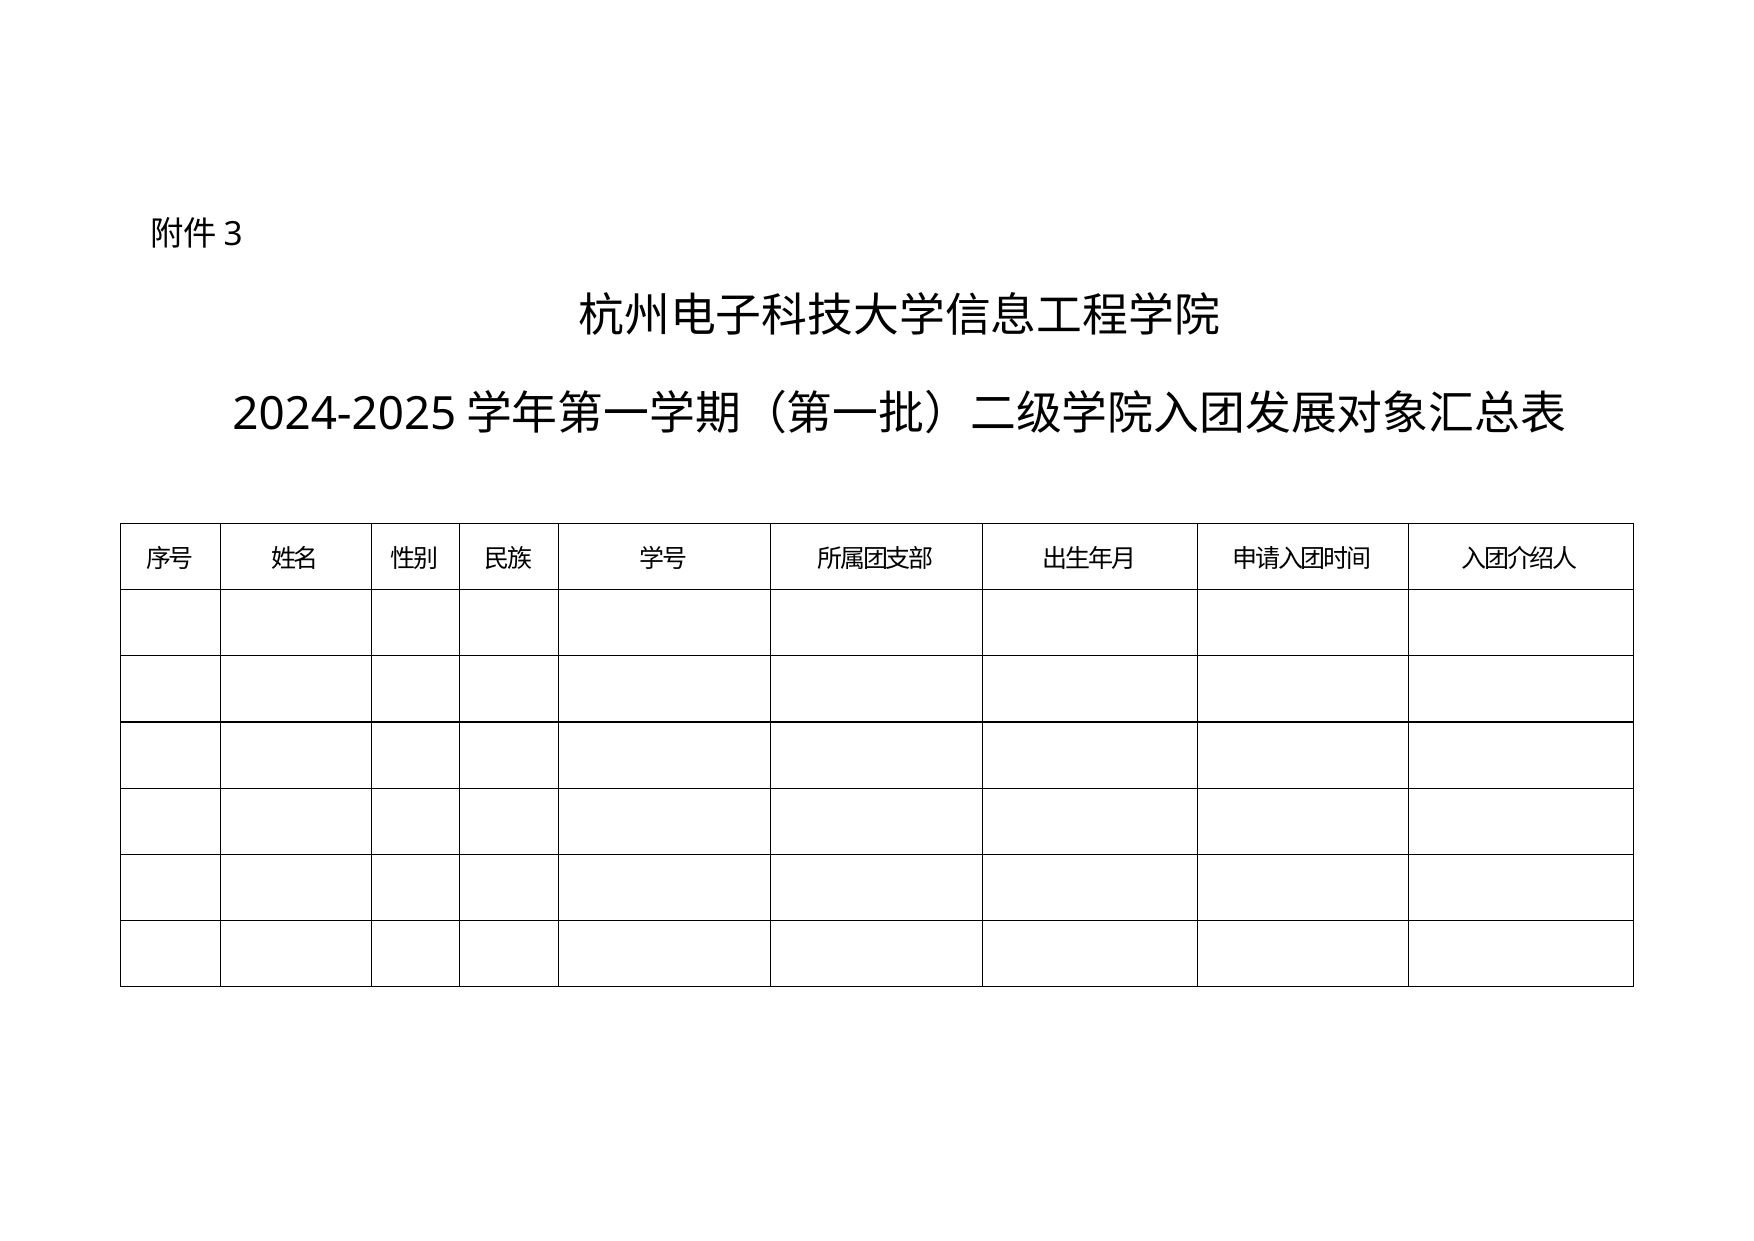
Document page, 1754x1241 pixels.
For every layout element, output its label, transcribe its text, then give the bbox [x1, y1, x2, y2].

table_cell [559, 855, 770, 919]
table_cell [460, 656, 558, 721]
table_header 入团介绍人 [1409, 524, 1633, 589]
table_cell [121, 789, 220, 853]
table_cell [559, 656, 770, 721]
table_cell [221, 921, 371, 986]
table_cell [121, 855, 220, 919]
table_header 学号 [559, 524, 770, 589]
table_cell [771, 921, 982, 986]
table_cell [1409, 723, 1633, 787]
table_cell [1198, 656, 1408, 721]
table_cell [372, 590, 459, 655]
table_cell [221, 723, 371, 787]
table_header 出生年月 [983, 524, 1197, 589]
table_header 申请入团时间 [1198, 524, 1408, 589]
table_cell [1198, 855, 1408, 919]
table_cell [460, 921, 558, 986]
table_cell [460, 590, 558, 655]
table_cell [1198, 921, 1408, 986]
table_cell [771, 656, 982, 721]
table_cell [771, 789, 982, 853]
table_header 所属团支部 [771, 524, 982, 589]
table_cell [372, 855, 459, 919]
table_cell [771, 590, 982, 655]
text 杭州电子科技大学信息工程学院 [150, 263, 1604, 361]
table_cell [559, 789, 770, 853]
table_header 民族 [460, 524, 558, 589]
table_cell [221, 789, 371, 853]
table_cell [372, 789, 459, 853]
table_cell [460, 789, 558, 853]
table_cell [1198, 723, 1408, 787]
table_cell [559, 590, 770, 655]
table_header 姓名 [221, 524, 371, 589]
table_cell [372, 723, 459, 787]
table_cell [460, 855, 558, 919]
table_cell [559, 723, 770, 787]
table_header 性别 [372, 524, 459, 589]
table_cell [121, 921, 220, 986]
table_cell [1198, 789, 1408, 853]
table_cell [559, 921, 770, 986]
table_cell [1409, 855, 1633, 919]
table_cell [121, 656, 220, 721]
table_cell [1409, 921, 1633, 986]
table_cell [1198, 590, 1408, 655]
table_cell [983, 656, 1197, 721]
table_cell [221, 590, 371, 655]
table_cell [1409, 789, 1633, 853]
table_cell [983, 855, 1197, 919]
table_header 序号 [121, 524, 220, 589]
table_cell [372, 921, 459, 986]
table_cell [372, 656, 459, 721]
table_cell [983, 723, 1197, 787]
table_cell [771, 723, 982, 787]
text 2024-2025学年第一学期（第一批）二级学院入团发展对象汇总表 [150, 361, 1604, 458]
table_cell [983, 590, 1197, 655]
text 附件3 [150, 198, 1604, 263]
table_cell [1409, 656, 1633, 721]
table_cell [121, 590, 220, 655]
table_cell [771, 855, 982, 919]
table_cell [1409, 590, 1633, 655]
table_cell [983, 921, 1197, 986]
table_cell [460, 723, 558, 787]
table_cell [221, 656, 371, 721]
table_cell [121, 723, 220, 787]
table_cell [983, 789, 1197, 853]
table_cell [221, 855, 371, 919]
